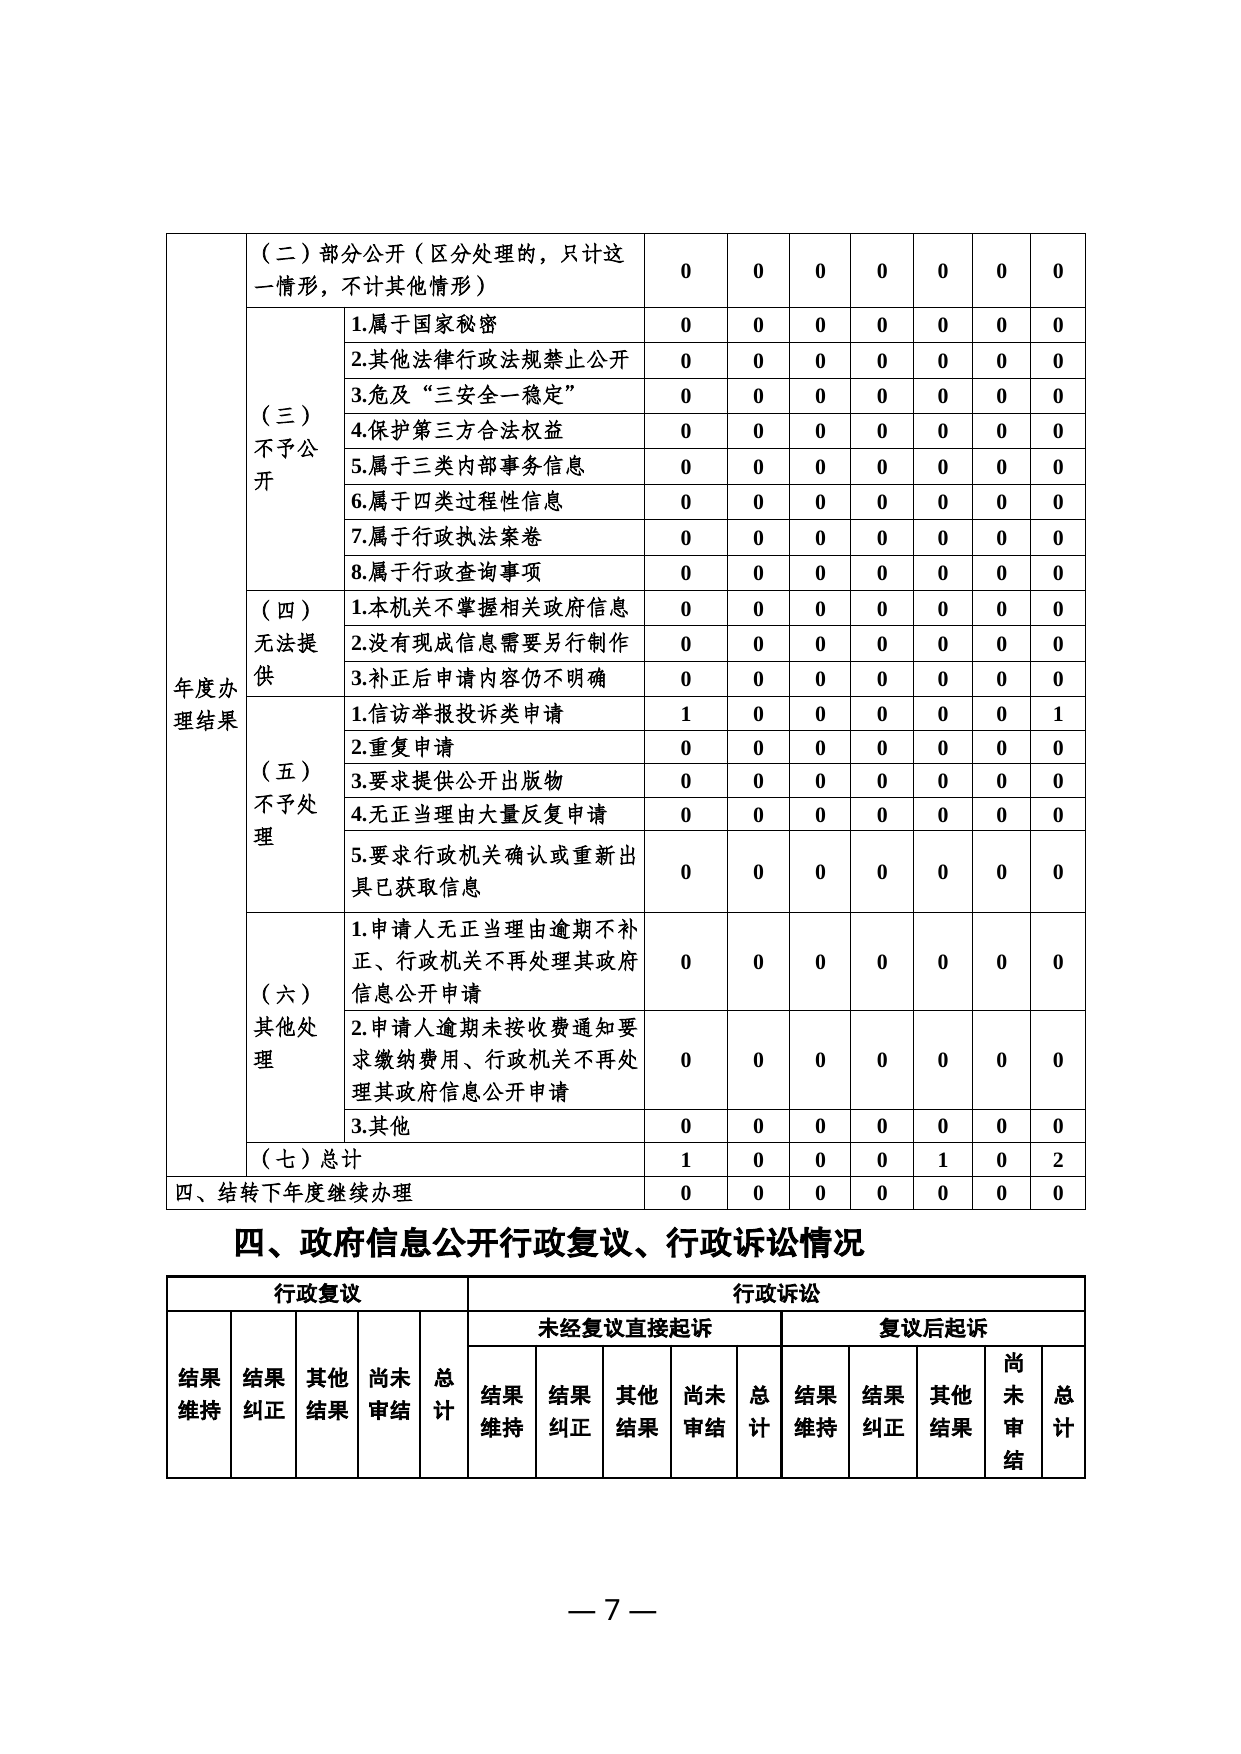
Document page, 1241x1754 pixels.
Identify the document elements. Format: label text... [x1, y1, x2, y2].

table_cell 0 [973, 798, 1030, 830]
table_cell 0 [851, 1110, 913, 1142]
table_cell 0 [973, 1177, 1030, 1209]
table_cell 0 [728, 913, 789, 1010]
table_cell 0 [851, 662, 913, 696]
table_cell 0 [973, 308, 1030, 342]
table_cell 0 [851, 831, 913, 912]
table_cell 0 [790, 831, 850, 912]
table_cell 0 [1031, 414, 1085, 448]
table_cell 0 [790, 591, 850, 625]
table_cell 0 [973, 556, 1030, 590]
table_cell 0 [790, 913, 850, 1010]
table_cell 4.保护第三方合法权益 [345, 414, 644, 448]
table_cell 0 [1031, 626, 1085, 661]
table_cell 0 [1031, 1177, 1085, 1209]
table_cell 总计 [738, 1347, 780, 1477]
table_cell 0 [973, 520, 1030, 554]
table_cell 0 [790, 1011, 850, 1109]
table_cell 0 [728, 234, 789, 307]
table_cell 0 [973, 697, 1030, 730]
table_cell 0 [914, 626, 972, 661]
table_cell 0 [645, 591, 727, 625]
table_cell （七）总计 [247, 1143, 644, 1176]
table_cell 0 [914, 449, 972, 484]
table_cell 0 [973, 343, 1030, 377]
table_cell （四）无法提供 [247, 591, 344, 696]
table_cell 0 [728, 1110, 789, 1142]
table_cell 尚未 审结 [672, 1347, 736, 1477]
table_cell 0 [973, 731, 1030, 763]
table_cell 8.属于行政查询事项 [345, 556, 644, 590]
table_cell 0 [973, 485, 1030, 519]
table_cell 0 [1031, 308, 1085, 342]
table_cell 0 [914, 485, 972, 519]
table_cell 0 [645, 414, 727, 448]
table_cell （三）不予公开 [247, 308, 344, 590]
table_cell 0 [851, 913, 913, 1010]
table_cell 三、本年度办理结果 [167, 234, 246, 1176]
table_cell 0 [851, 556, 913, 590]
table_cell 0 [1031, 520, 1085, 554]
table_cell 0 [1031, 1110, 1085, 1142]
table_cell 0 [914, 379, 972, 413]
table_cell 0 [728, 626, 789, 661]
table_cell 0 [1031, 1011, 1085, 1109]
table_cell 0 [645, 913, 727, 1010]
table_cell 0 [790, 731, 850, 763]
table_cell 0 [645, 1011, 727, 1109]
table_cell 0 [1031, 379, 1085, 413]
table_cell 0 [914, 764, 972, 797]
table_cell 0 [914, 697, 972, 730]
table_header 行政复议 [168, 1278, 467, 1310]
table_cell 0 [728, 731, 789, 763]
table_cell 未经复议直接起诉 [469, 1312, 780, 1344]
table_cell 1 [645, 1143, 727, 1176]
table_cell 0 [790, 379, 850, 413]
table_cell 5.属于三类内部事务信息 [345, 449, 644, 484]
table_cell 0 [790, 662, 850, 696]
table_cell 1 [1031, 697, 1085, 730]
table_cell 0 [851, 697, 913, 730]
table_cell 0 [645, 308, 727, 342]
table_cell 1.申请人无正当理由逾期不补正、行政机关不再处理其政府信息公开申请 [345, 913, 644, 1010]
table_cell 0 [914, 731, 972, 763]
table_cell 0 [973, 449, 1030, 484]
table_cell 6.属于四类过程性信息 [345, 485, 644, 519]
table_cell 3.要求提供公开出版物 [345, 764, 644, 797]
table_cell 7.属于行政执法案卷 [345, 520, 644, 554]
table_cell 0 [1031, 449, 1085, 484]
table_cell 0 [728, 449, 789, 484]
table_cell 0 [914, 831, 972, 912]
table_cell 0 [645, 626, 727, 661]
table_cell 0 [851, 731, 913, 763]
table_cell 0 [645, 764, 727, 797]
table_cell 0 [645, 520, 727, 554]
table_cell 0 [851, 485, 913, 519]
table_cell 0 [728, 556, 789, 590]
table_cell 总计 [1043, 1347, 1084, 1477]
table_cell 0 [1031, 798, 1085, 830]
text 四、政府信息公开行政复议、行政诉讼情况 [165, 1210, 1097, 1275]
table_cell 0 [728, 1143, 789, 1176]
table_cell 2.没有现成信息需要另行制作 [345, 626, 644, 661]
table_cell 0 [851, 798, 913, 830]
table_cell 0 [790, 308, 850, 342]
table_cell 0 [914, 308, 972, 342]
table_cell 结果 维持 [469, 1347, 535, 1477]
table_cell 0 [790, 1110, 850, 1142]
table_cell 0 [790, 485, 850, 519]
table_cell 0 [851, 414, 913, 448]
table_cell 0 [851, 1011, 913, 1109]
table_cell 0 [914, 1110, 972, 1142]
table_cell 结果 纠正 [850, 1347, 916, 1477]
table_cell 0 [790, 764, 850, 797]
table_cell 0 [645, 234, 727, 307]
table_cell 0 [1031, 913, 1085, 1010]
table_cell 0 [728, 1177, 789, 1209]
table_cell 2 [1031, 1143, 1085, 1176]
table_cell 0 [728, 1011, 789, 1109]
table_cell 0 [1031, 764, 1085, 797]
table_cell 0 [645, 1177, 727, 1209]
table_cell 0 [645, 831, 727, 912]
table_cell 0 [1031, 662, 1085, 696]
table_cell （六）其他处理 [247, 913, 344, 1142]
table_cell 4.无正当理由大量反复申请 [345, 798, 644, 830]
table_cell 0 [914, 662, 972, 696]
table_cell 0 [973, 1110, 1030, 1142]
table_cell 尚未 审结 [986, 1347, 1041, 1477]
table_cell 0 [645, 449, 727, 484]
table_cell 0 [851, 449, 913, 484]
table_cell 0 [1031, 234, 1085, 307]
table_cell 0 [973, 626, 1030, 661]
table_cell 0 [914, 1177, 972, 1209]
table_cell 其他 结果 [297, 1312, 357, 1477]
table_cell 0 [1031, 485, 1085, 519]
table_cell 0 [973, 913, 1030, 1010]
table_cell 1 [645, 697, 727, 730]
table_cell 结果 纠正 [232, 1312, 295, 1477]
table_cell 0 [790, 1143, 850, 1176]
table_cell 5.要求行政机关确认或重新出具已获取信息 [345, 831, 644, 912]
table_cell 0 [851, 520, 913, 554]
table_cell 2.其他法律行政法规禁止公开 [345, 343, 644, 377]
table_cell 0 [790, 449, 850, 484]
table_cell 结果维持 [168, 1312, 230, 1477]
table_cell 0 [645, 731, 727, 763]
table_cell 0 [914, 343, 972, 377]
table_cell 0 [790, 697, 850, 730]
table_cell 3.补正后申请内容仍不明确 [345, 662, 644, 696]
table_cell 0 [790, 414, 850, 448]
table_cell 结果 维持 [783, 1347, 848, 1477]
table_cell 0 [645, 485, 727, 519]
table_cell 1.本机关不掌握相关政府信息 [345, 591, 644, 625]
table_cell 0 [645, 662, 727, 696]
table_cell 0 [1031, 591, 1085, 625]
table_cell 0 [790, 520, 850, 554]
table_cell 尚未 审结 [359, 1312, 419, 1477]
table_cell 0 [851, 1177, 913, 1209]
table_cell 0 [645, 556, 727, 590]
table_cell 其他 结果 [604, 1347, 670, 1477]
table_cell 0 [851, 379, 913, 413]
table_cell 0 [914, 1011, 972, 1109]
table_cell 0 [790, 234, 850, 307]
table_cell 0 [728, 414, 789, 448]
table_cell 0 [728, 308, 789, 342]
table_cell 0 [851, 591, 913, 625]
table_cell 0 [645, 1110, 727, 1142]
table_cell 0 [914, 913, 972, 1010]
table_cell 0 [973, 1143, 1030, 1176]
table_cell 0 [973, 662, 1030, 696]
table_cell 0 [728, 485, 789, 519]
table_cell 0 [645, 343, 727, 377]
table_cell 0 [790, 343, 850, 377]
table_cell 1 [914, 1143, 972, 1176]
table_cell 0 [973, 591, 1030, 625]
table_cell 0 [914, 414, 972, 448]
table_cell 总计 [421, 1312, 467, 1477]
table_cell 0 [973, 764, 1030, 797]
table_cell 0 [1031, 831, 1085, 912]
table_cell 2.申请人逾期未按收费通知要求缴纳费用、行政机关不再处理其政府信息公开申请 [345, 1011, 644, 1109]
table_cell 0 [851, 308, 913, 342]
table_cell 0 [728, 379, 789, 413]
table_cell 0 [851, 343, 913, 377]
table_cell 0 [973, 831, 1030, 912]
table_cell 复议后起诉 [783, 1312, 1084, 1344]
table_cell 0 [851, 1143, 913, 1176]
table_cell 0 [1031, 731, 1085, 763]
table_cell 0 [728, 343, 789, 377]
table_cell 0 [914, 520, 972, 554]
table_cell （二）部分公开（区分处理的，只计这一情形，不计其他情形） [247, 234, 644, 307]
table_cell 0 [790, 626, 850, 661]
table_cell 0 [914, 798, 972, 830]
table_header 行政诉讼 [469, 1278, 1084, 1310]
table_cell 0 [728, 591, 789, 625]
table_cell 0 [790, 556, 850, 590]
table_cell 0 [728, 798, 789, 830]
table_cell 0 [914, 591, 972, 625]
table_cell 0 [645, 379, 727, 413]
table_cell 0 [973, 379, 1030, 413]
table_cell 3.其他 [345, 1110, 644, 1142]
table_cell 0 [973, 1011, 1030, 1109]
table_cell 0 [790, 1177, 850, 1209]
table_cell 0 [1031, 556, 1085, 590]
table_cell 四、结转下年度继续办理 [167, 1177, 644, 1209]
table_cell 0 [851, 626, 913, 661]
table_cell 0 [728, 520, 789, 554]
table_cell 0 [851, 234, 913, 307]
table_cell 0 [728, 697, 789, 730]
table_cell 0 [973, 414, 1030, 448]
table_cell 结果 纠正 [537, 1347, 602, 1477]
table_cell 0 [728, 662, 789, 696]
table_cell 0 [914, 556, 972, 590]
table_cell 其他 结果 [918, 1347, 984, 1477]
table_cell 0 [790, 798, 850, 830]
table_cell 1.属于国家秘密 [345, 308, 644, 342]
table_cell 3.危及“三安全一稳定” [345, 379, 644, 413]
table_cell 0 [1031, 343, 1085, 377]
table_cell 0 [645, 798, 727, 830]
table_cell 0 [851, 764, 913, 797]
table_cell 0 [728, 764, 789, 797]
table_cell （五）不予处理 [247, 697, 344, 912]
table_cell 1.信访举报投诉类申请 [345, 697, 644, 730]
table_cell 2.重复申请 [345, 731, 644, 763]
table_cell 0 [973, 234, 1030, 307]
table_cell 0 [914, 234, 972, 307]
table_cell 0 [728, 831, 789, 912]
